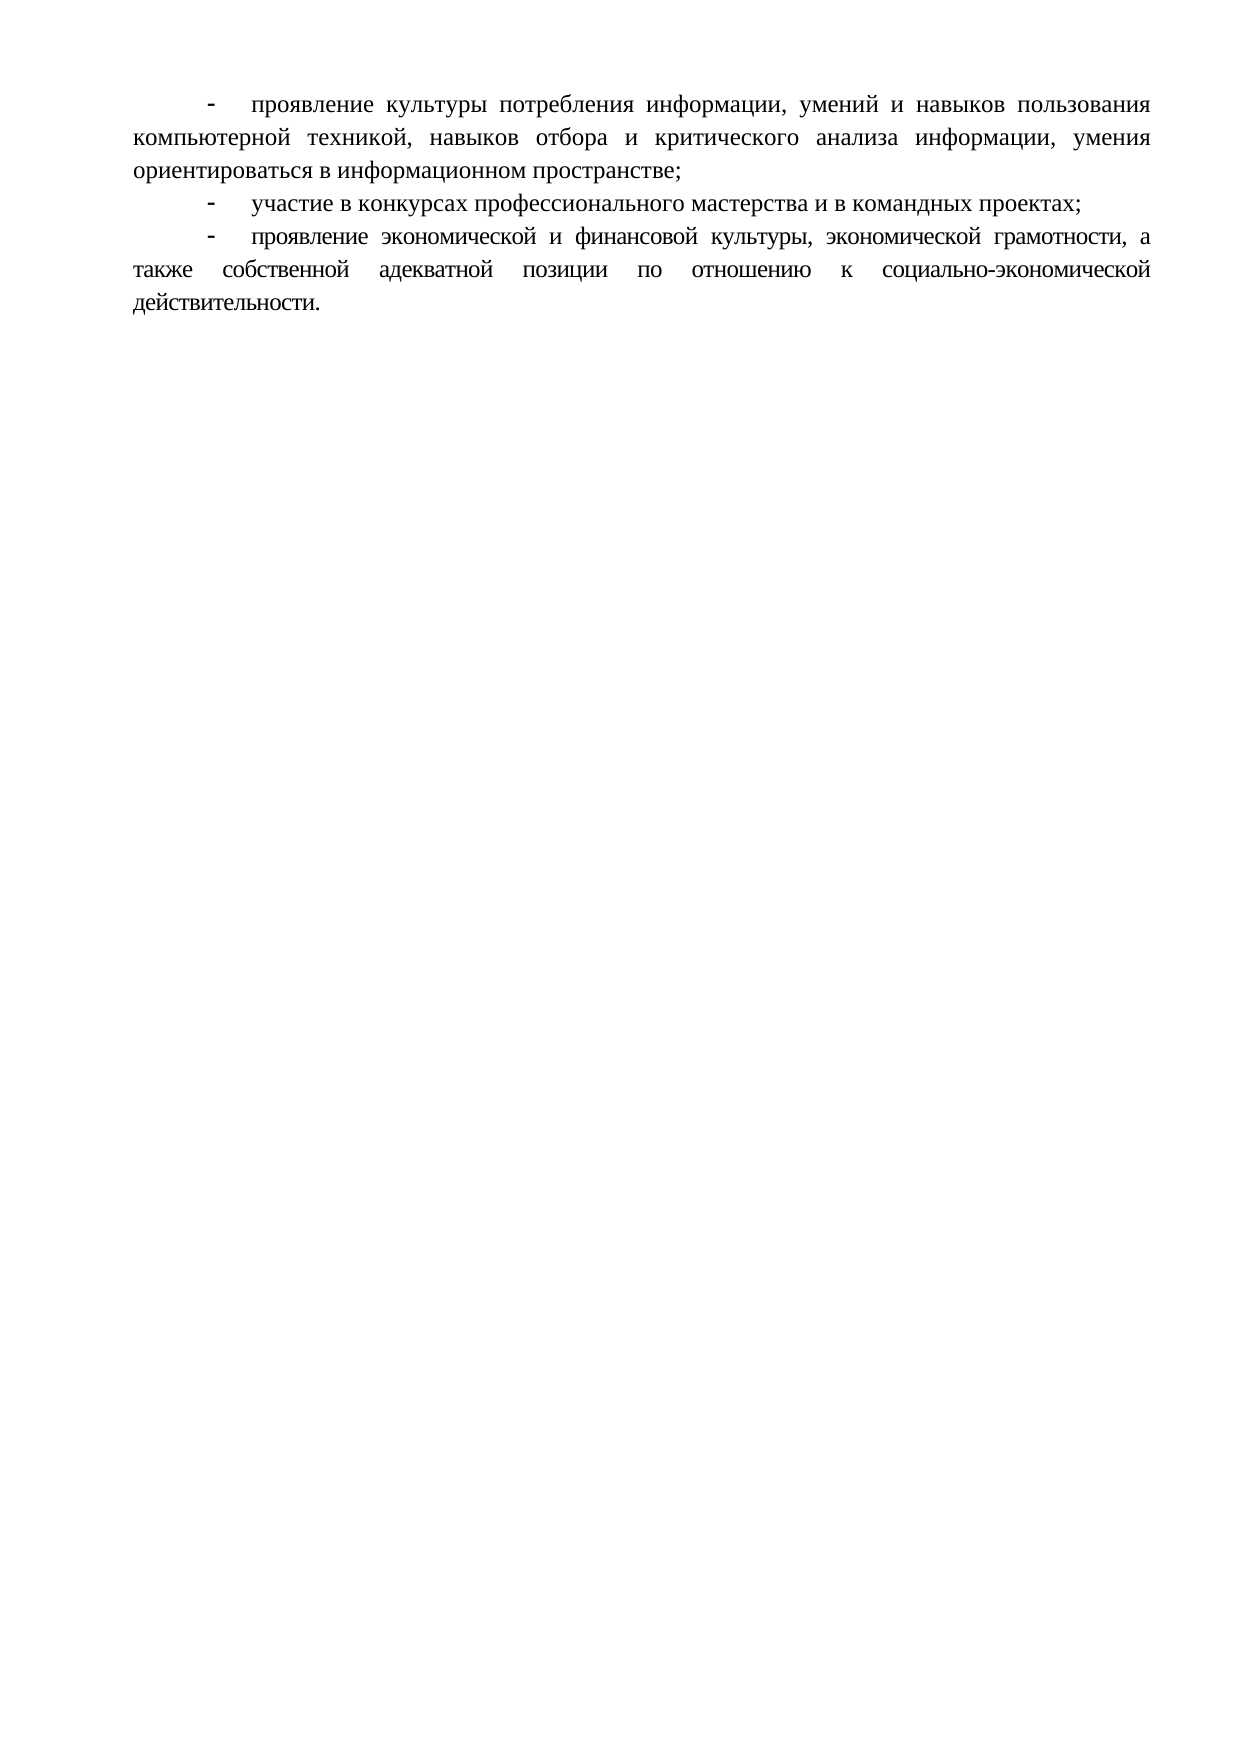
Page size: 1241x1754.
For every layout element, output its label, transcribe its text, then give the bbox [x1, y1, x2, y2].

list проявление экономической и финансовой культуры, экономической грамотности, а также собственной адекватной позиции по отношению к социально-экономической действительности. [133, 221, 1152, 316]
list проявление культуры потребления информации, умений и навыков пользования компьютерной техникой, навыков отбора и критического анализа информации, умения ориентироваться в информационном пространстве; [133, 89, 1152, 183]
list участие в конкурсах профессионального мастерства и в командных проектах; [133, 188, 1152, 216]
